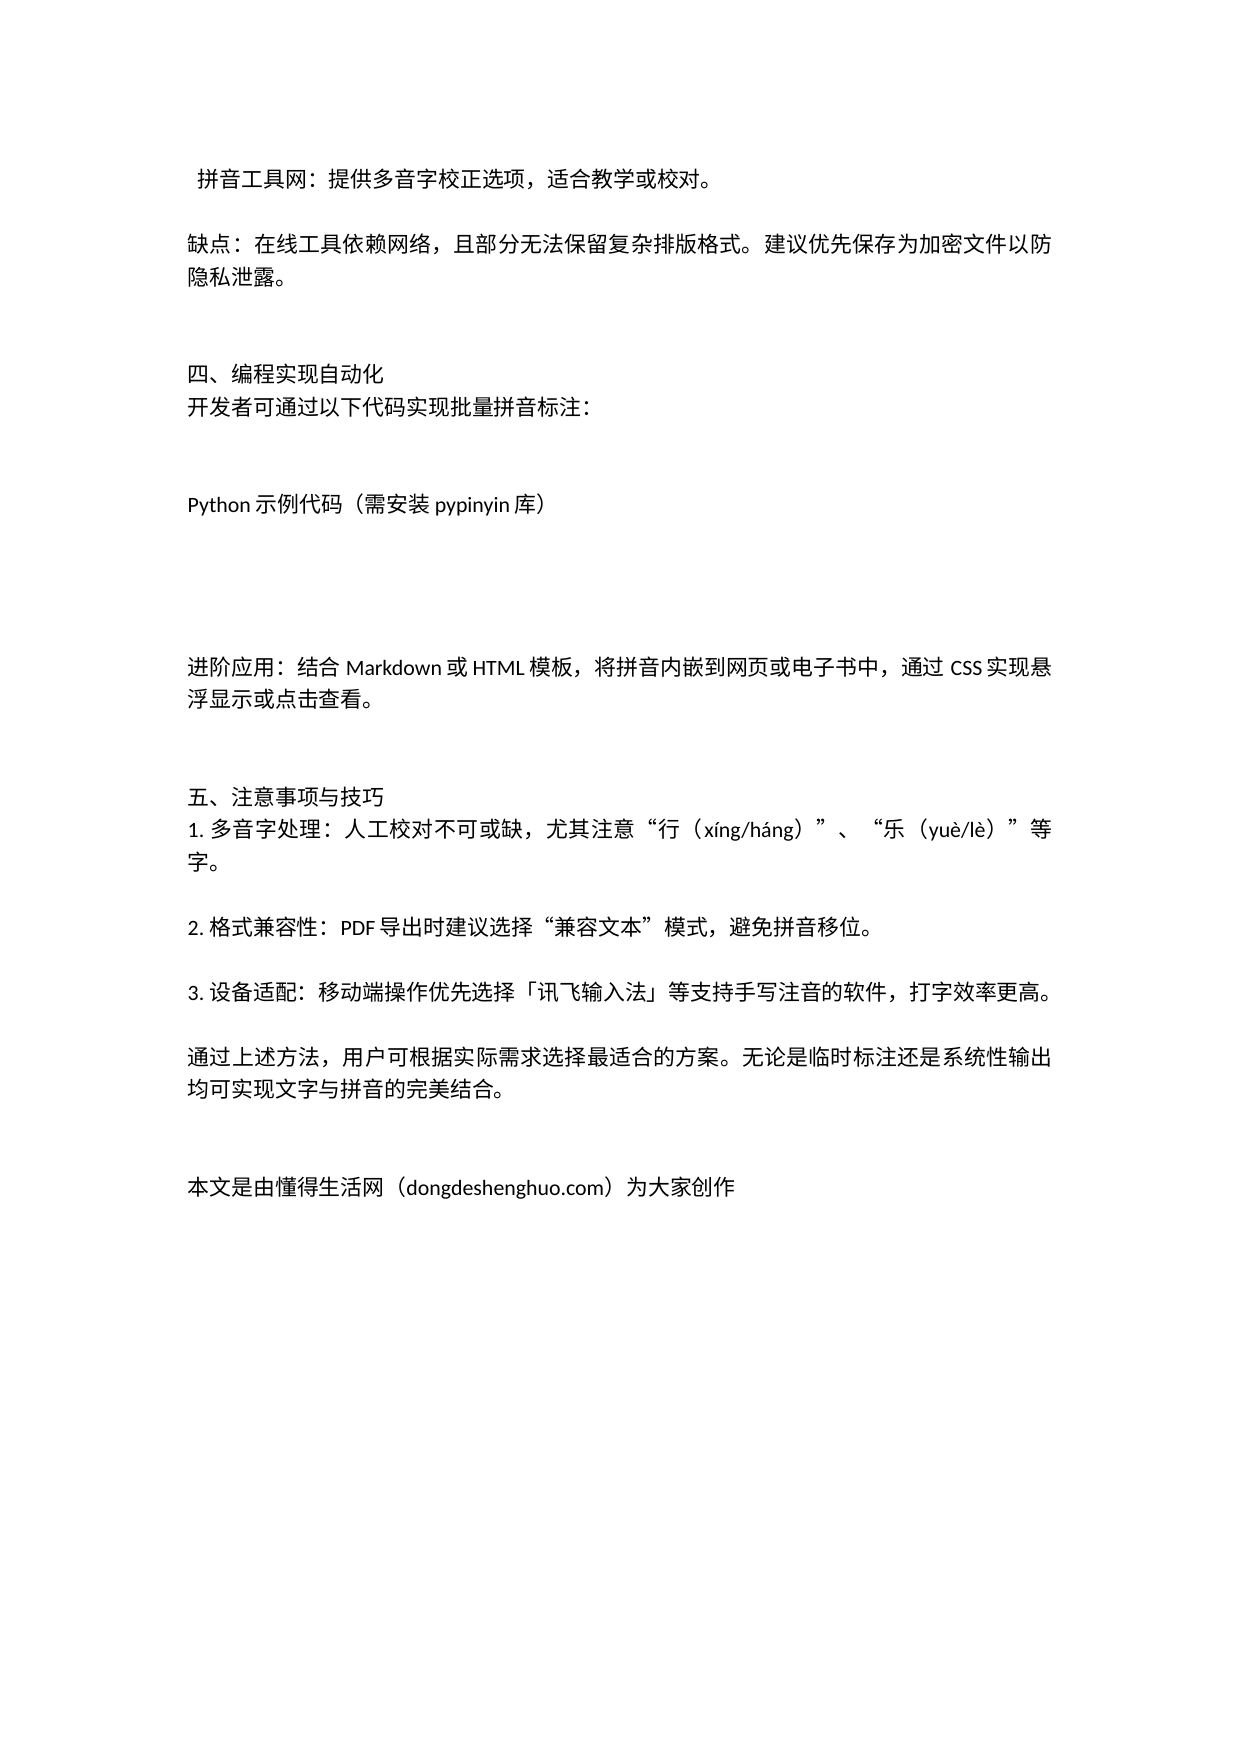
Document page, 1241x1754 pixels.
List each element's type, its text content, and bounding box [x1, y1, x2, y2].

text 通过上述方法，用户可根据实际需求选择最适合的方案。无论是临时标注还是系统性输出，均可实现文字与拼音的完美结合。 [187, 1039, 1053, 1104]
text 3. 设备适配：移动端操作优先选择「讯飞输入法」等支持手写注音的软件，打字效率更高。 [187, 974, 1053, 1007]
text 拼音工具网：提供多音字校正选项，适合教学或校对。 [187, 162, 1053, 194]
text Python示例代码（需安装pypinyin库） [187, 487, 1053, 519]
text 1. 多音字处理：人工校对不可或缺，尤其注意“行（xíng/háng）”、“乐（yuè/lè）”等字。 [187, 812, 1053, 877]
text 2. 格式兼容性：PDF导出时建议选择“兼容文本”模式，避免拼音移位。 [187, 909, 1053, 942]
text 四、编程实现自动化 [187, 357, 1053, 389]
text 进阶应用：结合Markdown或HTML模板，将拼音内嵌到网页或电子书中，通过CSS实现悬浮显示或点击查看。 [187, 649, 1053, 714]
text 本文是由懂得生活网（dongdeshenghuo.com）为大家创作 [187, 1169, 1053, 1202]
text 五、注意事项与技巧 [187, 779, 1053, 812]
text 缺点：在线工具依赖网络，且部分无法保留复杂排版格式。建议优先保存为加密文件以防隐私泄露。 [187, 227, 1053, 292]
text 开发者可通过以下代码实现批量拼音标注： [187, 389, 1053, 422]
